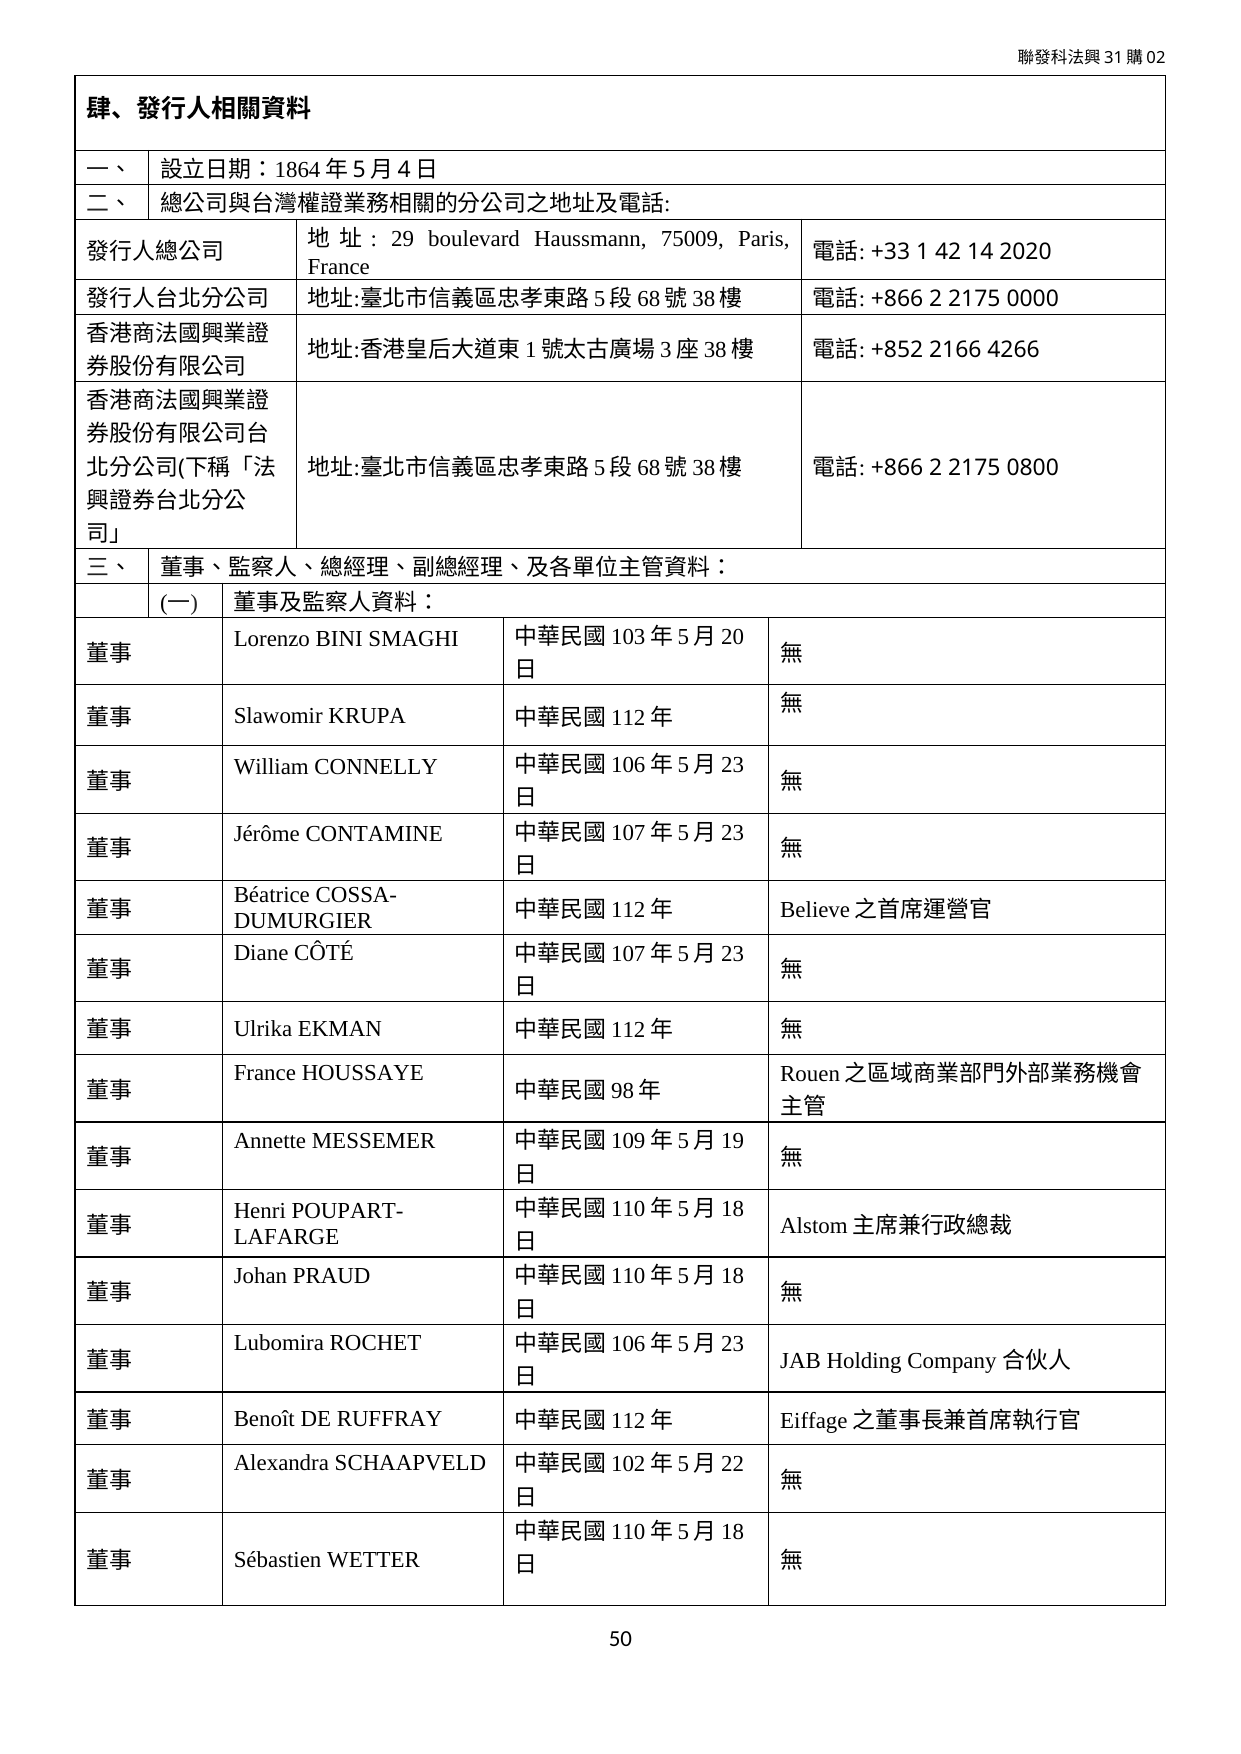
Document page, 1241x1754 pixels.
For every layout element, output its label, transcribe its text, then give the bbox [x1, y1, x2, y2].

table_cell 中華民國112年 [504, 1393, 768, 1444]
table_cell 電話: +852 2166 4266 [802, 315, 1165, 381]
table_cell Henri POUPART-LAFARGE [223, 1190, 503, 1256]
table_cell 董事 [76, 618, 222, 684]
table_cell Jérôme CONTAMINE [223, 814, 503, 880]
table_cell 總公司與台灣權證業務相關的分公司之地址及電話: [149, 185, 1165, 218]
table_cell 中華民國98年 [504, 1055, 768, 1121]
table_cell 中華民國112年 [504, 1002, 768, 1054]
table_cell 中華民國107年5月23日 [504, 935, 768, 1001]
table_cell 發行人總公司 [76, 220, 296, 279]
table_cell 設立日期：1864年5月4日 [149, 151, 1165, 184]
table_cell 中華民國102年5月22日 [504, 1445, 768, 1512]
table_cell 一、 [76, 151, 148, 184]
table_cell Diane CÔTÉ [223, 935, 503, 1001]
table_cell 董事 [76, 814, 222, 880]
table_cell Slawomir KRUPA [223, 685, 503, 745]
table_cell 電話: +866 2 2175 0800 [802, 382, 1165, 548]
table_cell Ulrika EKMAN [223, 1002, 503, 1054]
table_cell 發行人台北分公司 [76, 280, 296, 313]
table_cell Alstom主席兼行政總裁 [769, 1190, 1165, 1256]
table_cell Béatrice COSSA-DUMURGIER [223, 881, 503, 934]
table_cell 董事 [76, 881, 222, 934]
table_cell 中華民國112年 [504, 685, 768, 745]
table_cell 中華民國110年5月18日 [504, 1513, 768, 1605]
table_cell 無 [769, 746, 1165, 812]
table_cell 董事 [76, 1325, 222, 1391]
table_cell 無 [769, 935, 1165, 1001]
table_cell 電話: +33 1 42 14 2020 [802, 220, 1165, 279]
table_cell 董事 [76, 935, 222, 1001]
table_cell 董事 [76, 1393, 222, 1444]
table_cell [76, 584, 148, 617]
table_cell Lorenzo BINI SMAGHI [223, 618, 503, 684]
table_cell 董事 [76, 746, 222, 812]
table_cell 中華民國103年5月20日 [504, 618, 768, 684]
table_cell 董事、監察人、總經理、副總經理、及各單位主管資料： [149, 549, 1165, 582]
table_cell 無 [769, 814, 1165, 880]
table_cell 無 [769, 1258, 1165, 1324]
table_cell 地址:臺北市信義區忠孝東路5段68號38樓 [297, 280, 801, 313]
table_cell 董事 [76, 1513, 222, 1605]
table_cell 中華民國110年5月18日 [504, 1190, 768, 1256]
table_cell Annette MESSEMER [223, 1123, 503, 1189]
table_cell 無 [769, 1445, 1165, 1512]
table_header 肆、發行人相關資料 [76, 76, 1165, 150]
table_cell 中華民國106年5月23日 [504, 746, 768, 812]
table_cell JAB Holding Company 合伙人 [769, 1325, 1165, 1391]
table_cell Sébastien WETTER [223, 1513, 503, 1605]
table_cell Rouen之區域商業部門外部業務機會主管 [769, 1055, 1165, 1121]
table_cell William CONNELLY [223, 746, 503, 812]
table_cell 無 [769, 618, 1165, 684]
table_cell 地址:臺北市信義區忠孝東路5段68號38樓 [297, 382, 801, 548]
table_cell Benoît DE RUFFRAY [223, 1393, 503, 1444]
table_cell 中華民國110年5月18日 [504, 1258, 768, 1324]
table_cell 中華民國109年5月19日 [504, 1123, 768, 1189]
table_cell 中華民國112年 [504, 881, 768, 934]
table_cell 董事 [76, 1258, 222, 1324]
table_cell France HOUSSAYE [223, 1055, 503, 1121]
table_cell 無 [769, 1513, 1165, 1605]
table_cell 董事 [76, 1445, 222, 1512]
table_cell 無 [769, 1002, 1165, 1054]
table_cell 中華民國107年5月23日 [504, 814, 768, 880]
table_cell 董事 [76, 1055, 222, 1121]
table_cell 地址: 29 boulevard Haussmann, 75009, Paris, France [297, 220, 801, 279]
table_cell 電話: +866 2 2175 0000 [802, 280, 1165, 313]
table_cell 董事 [76, 685, 222, 745]
table_cell 二、 [76, 185, 148, 218]
table_cell 董事及監察人資料： [223, 584, 1165, 617]
table_cell (一) [149, 584, 222, 617]
table_cell Alexandra SCHAAPVELD [223, 1445, 503, 1512]
table_cell Johan PRAUD [223, 1258, 503, 1324]
table_cell 董事 [76, 1190, 222, 1256]
table_cell Believe之首席運營官 [769, 881, 1165, 934]
table_cell 三、 [76, 549, 148, 582]
table_cell 香港商法國興業證券股份有限公司 [76, 315, 296, 381]
table_cell 中華民國106年5月23日 [504, 1325, 768, 1391]
table_cell 香港商法國興業證券股份有限公司台北分公司(下稱「法興證券台北分公司」 [76, 382, 296, 548]
table_cell 無 [769, 1123, 1165, 1189]
table_cell 地址:香港皇后大道東1號太古廣場3座38樓 [297, 315, 801, 381]
table_cell Lubomira ROCHET [223, 1325, 503, 1391]
table_cell Eiffage之董事長兼首席執行官 [769, 1393, 1165, 1444]
table_cell 無 [769, 685, 1165, 745]
table_cell 董事 [76, 1123, 222, 1189]
table_cell 董事 [76, 1002, 222, 1054]
